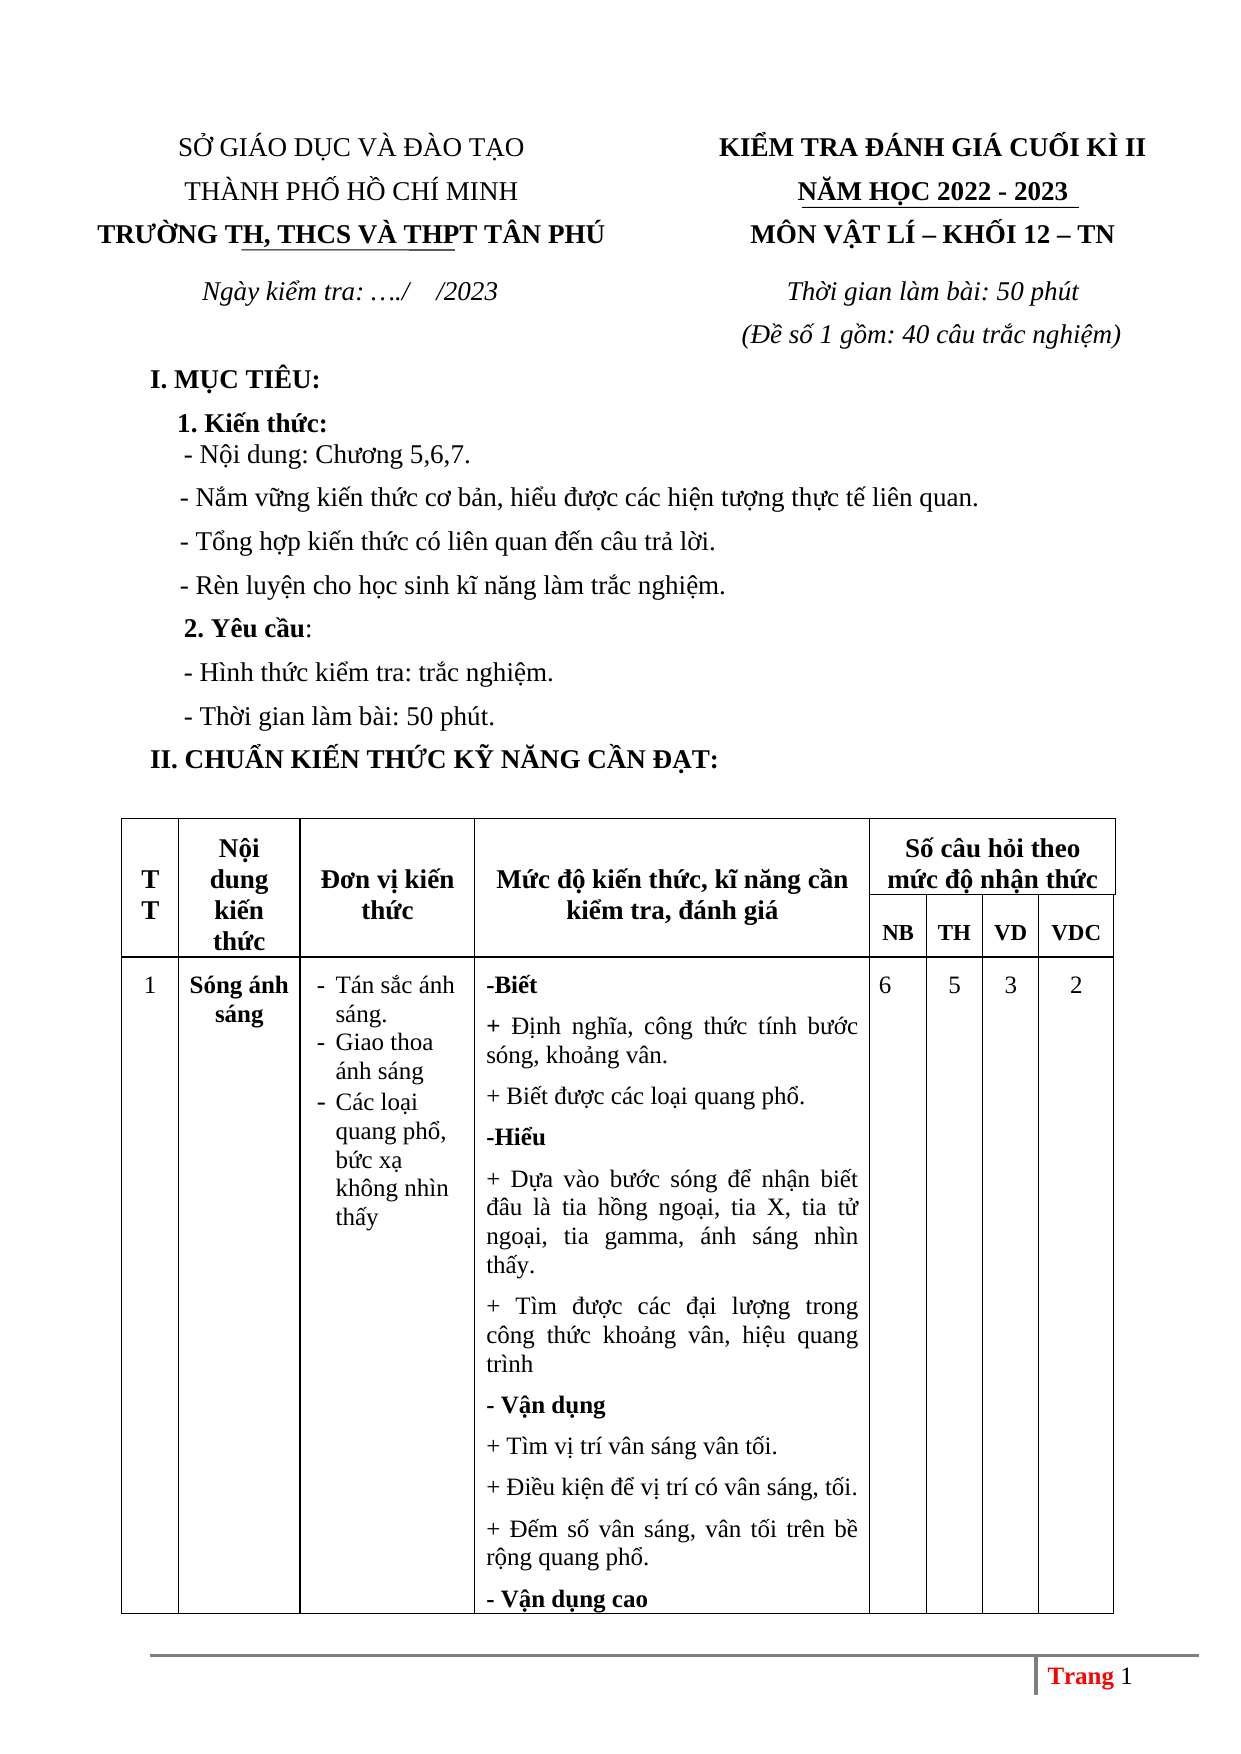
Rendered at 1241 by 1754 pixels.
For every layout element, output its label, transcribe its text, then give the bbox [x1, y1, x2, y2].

table_header KIỂM TRA ĐÁNH GIÁ CUỐI KÌ II NĂM HỌC 2022 - 2023 MÔN VẬT LÍ – KHỐI 12 – TN [623, 119, 1223, 262]
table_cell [475, 958, 869, 1612]
table_cell 5 [927, 958, 982, 1612]
text II. CHUẨN KIẾN THỨC KỸ NĂNG CẦN ĐẠT: [150, 743, 1134, 774]
table_header Mức độ kiến thức, kĩ năng cần kiểm tra, đánh giá [475, 819, 869, 956]
table_cell 1 [122, 958, 178, 1612]
text 1. Kiến thức: [150, 407, 1134, 438]
text 2. Yêu cầu: [150, 612, 1134, 644]
table_cell VDC [1039, 895, 1113, 956]
table_cell 2 [1039, 958, 1113, 1612]
table_cell TH [927, 895, 982, 956]
text I. MỤC TIÊU: [150, 363, 1134, 394]
text - Hình thức kiểm tra: trắc nghiệm. [150, 656, 1134, 687]
table_header Số câu hỏi theo mức độ nhận thức [870, 819, 1115, 894]
table_cell 6 [870, 958, 926, 1612]
text - Nội dung: Chương 5,6,7. [150, 438, 1134, 469]
text - Nắm vững kiến thức cơ bản, hiểu được các hiện tượng thực tế liên quan. [179, 482, 1134, 513]
table_header SỞ GIÁO DỤC VÀ ĐÀO TẠO THÀNH PHỐ HỒ CHÍ MINH TRƯỜNG TH, THCS VÀ THPT TÂN PHÚ [61, 119, 623, 262]
table_cell Sóng ánh sáng [179, 958, 299, 1612]
table_cell NB [870, 895, 926, 956]
text - Tổng hợp kiến thức có liên quan đến câu trả lời. [179, 525, 1134, 556]
table_cell 3 [983, 958, 1038, 1612]
table_cell VD [983, 895, 1038, 956]
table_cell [301, 958, 474, 1612]
text - Thời gian làm bài: 50 phút. [150, 700, 1134, 731]
table_header TT [122, 819, 178, 956]
table_cell Thời gian làm bài: 50 phút (Đề số 1 gồm: 40 câu trắc nghiệm) [623, 262, 1223, 351]
table_header Nội dung kiến thức [179, 819, 299, 956]
table_cell Ngày kiểm tra: …./ /2023 [61, 262, 623, 351]
text - Rèn luyện cho học sinh kĩ năng làm trắc nghiệm. [179, 569, 1134, 600]
table_header Đơn vị kiến thức [301, 819, 474, 956]
